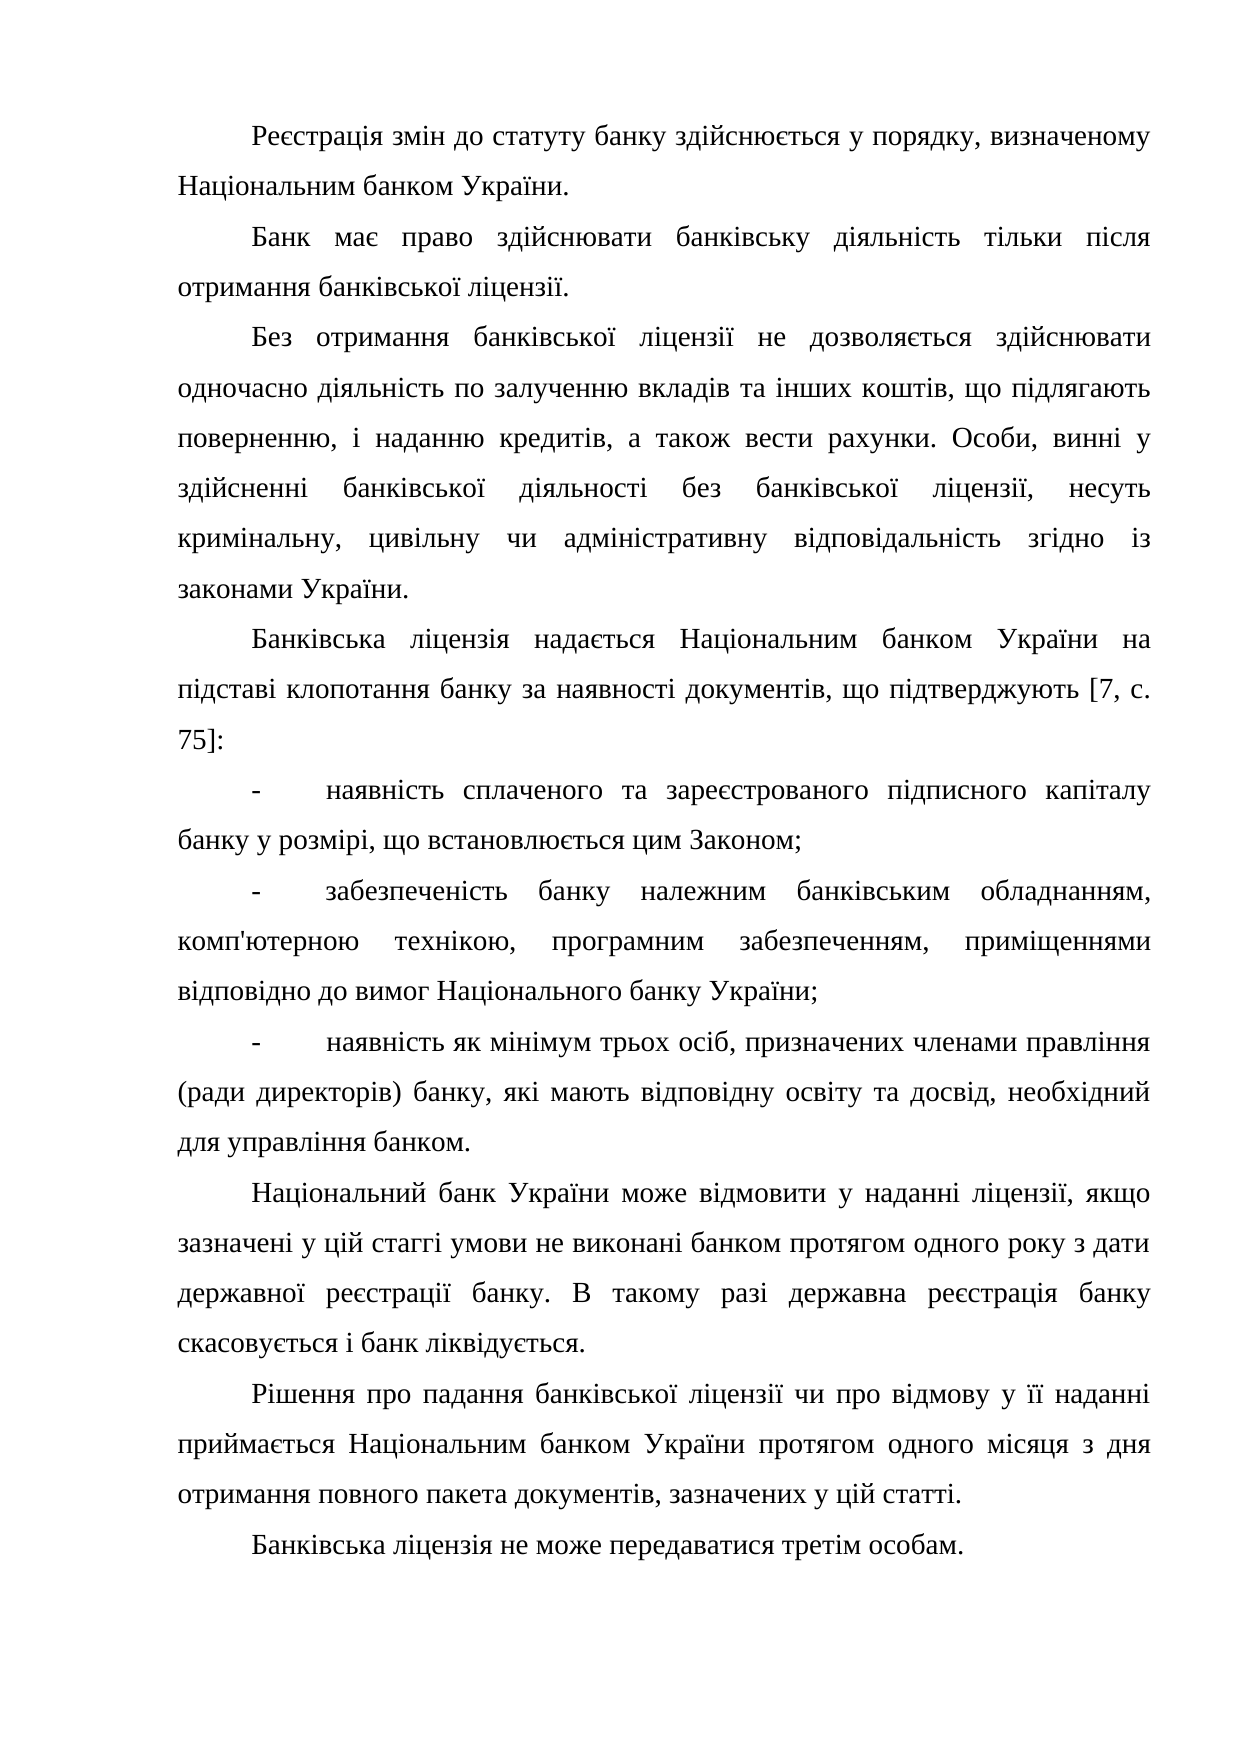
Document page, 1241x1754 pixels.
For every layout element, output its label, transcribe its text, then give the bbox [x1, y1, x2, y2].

text Рішення про падання банківської ліцензії чи про відмову у її наданні приймається Національним банком України протягом одного місяця з дня отримання повного пакета документів, зазначених у цій статті. [177, 1376, 1152, 1510]
text Банк має право здійснювати банківську діяльність тільки після отримання банківської ліцензії. [177, 219, 1152, 303]
text Банківська ліцензія не може передаватися третім особам. [177, 1527, 1152, 1560]
list наявність як мінімум трьох осіб, призначених членами правління (ради директорів) банку, які мають відповідну освіту та досвід, необхідний для управління банком. [177, 1024, 1152, 1158]
text Реєстрація змін до статуту банку здійснюється у порядку, визначеному Національним банком України. [177, 118, 1152, 202]
text Без отримання банківської ліцензії не дозволяється здійснювати одночасно діяльність по залученню вкладів та інших коштів, що підлягають поверненню, і наданню кредитів, а також вести рахунки. Особи, винні у здійсненні банківської діяльності без банківської ліцензії, несуть кримінальну, цивільну чи адміністративну відповідальність згідно із законами України. [177, 319, 1152, 604]
text Національний банк України може відмовити у наданні ліцензії, якщо зазначені у цій стаггі умови не виконані банком протягом одного року з дати державної реєстрації банку. В такому разі державна реєстрація банку скасовується і банк ліквідується. [177, 1175, 1152, 1359]
list забезпеченість банку належним банківським обладнанням, комп'ютерною технікою, програмним забезпеченням, приміщеннями відповідно до вимог Національного банку України; [177, 873, 1152, 1007]
list наявність сплаченого та зареєстрованого підписного капіталу банку у розмірі, що встановлюється цим Законом; [177, 772, 1152, 856]
text Банківська ліцензія надається Національним банком України на підставі клопотання банку за наявності документів, що підтверджують [7, с. 75]: [177, 621, 1152, 755]
